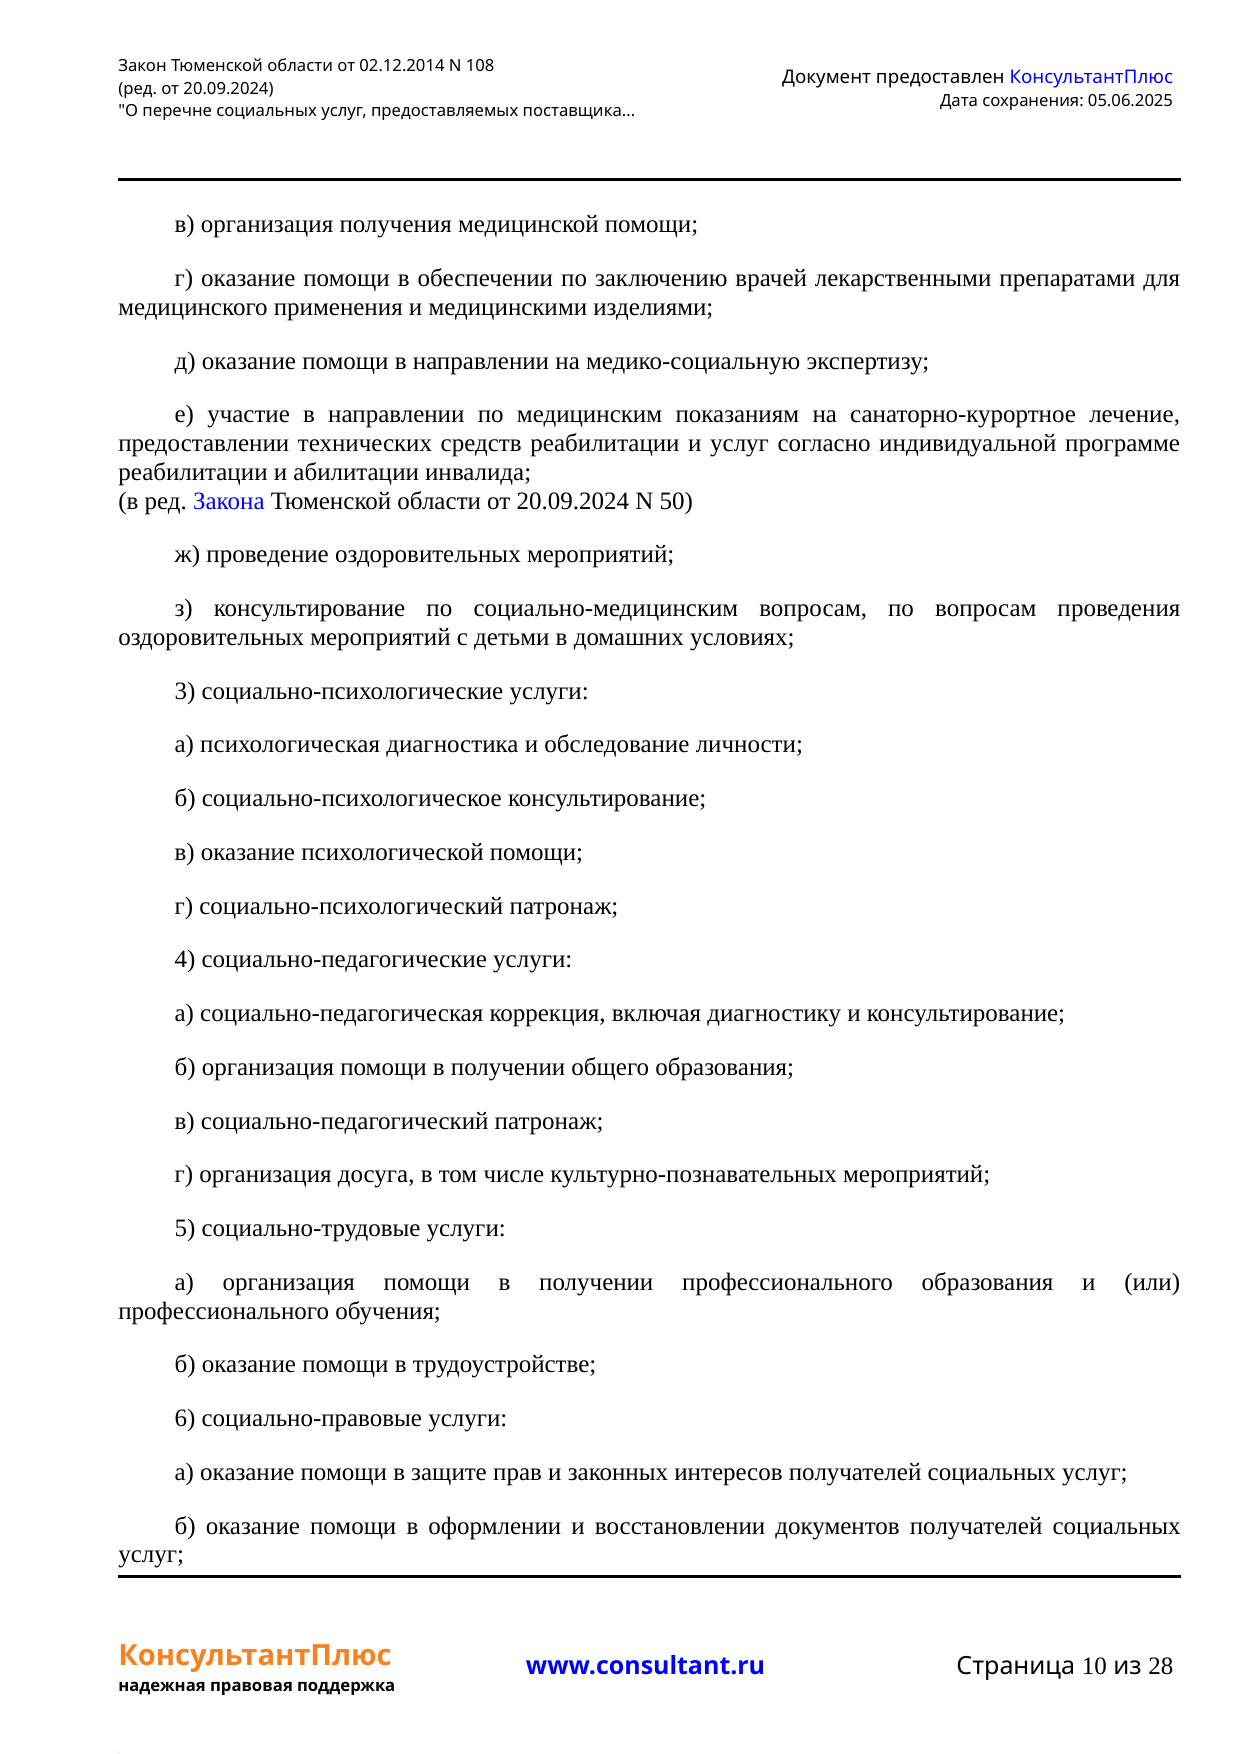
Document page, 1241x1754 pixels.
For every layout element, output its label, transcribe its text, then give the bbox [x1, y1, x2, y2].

text е) участие в направлении по медицинским показаниям на санаторно-курортное лечение, предоставлении технических средств реабилитации и услуг согласно индивидуальной программе реабилитации и абилитации инвалида; [118, 399, 1181, 486]
text ж) проведение оздоровительных мероприятий; [118, 539, 1181, 568]
text в) организация получения медицинской помощи; [118, 209, 1181, 238]
text г) организация досуга, в том числе культурно-познавательных мероприятий; [118, 1159, 1181, 1188]
text а) организация помощи в получении профессионального образования и (или) профессионального обучения; [118, 1267, 1181, 1324]
text б) оказание помощи в трудоустройстве; [118, 1349, 1181, 1378]
text 3) социально-психологические услуги: [118, 676, 1181, 704]
text б) оказание помощи в оформлении и восстановлении документов получателей социальных услуг; [118, 1511, 1181, 1568]
text 4) социально-педагогические услуги: [118, 944, 1181, 973]
text а) социально-педагогическая коррекция, включая диагностику и консультирование; [118, 998, 1181, 1027]
text з) консультирование по социально-медицинским вопросам, по вопросам проведения оздоровительных мероприятий с детьми в домашних условиях; [118, 593, 1181, 651]
text 6) социально-правовые услуги: [118, 1403, 1181, 1432]
text а) психологическая диагностика и обследование личности; [118, 729, 1181, 758]
text в) оказание психологической помощи; [118, 837, 1181, 866]
text г) оказание помощи в обеспечении по заключению врачей лекарственными препаратами для медицинского применения и медицинскими изделиями; [118, 263, 1181, 321]
text д) оказание помощи в направлении на медико-социальную экспертизу; [118, 346, 1181, 374]
text б) социально-психологическое консультирование; [118, 783, 1181, 812]
text в) социально-педагогический патронаж; [118, 1106, 1181, 1134]
text (в ред. Закона Тюменской области от 20.09.2024 N 50) [118, 486, 1181, 514]
text а) оказание помощи в защите прав и законных интересов получателей социальных услуг; [118, 1457, 1181, 1486]
text 5) социально-трудовые услуги: [118, 1213, 1181, 1242]
text г) социально-психологический патронаж; [118, 891, 1181, 919]
text б) организация помощи в получении общего образования; [118, 1052, 1181, 1081]
